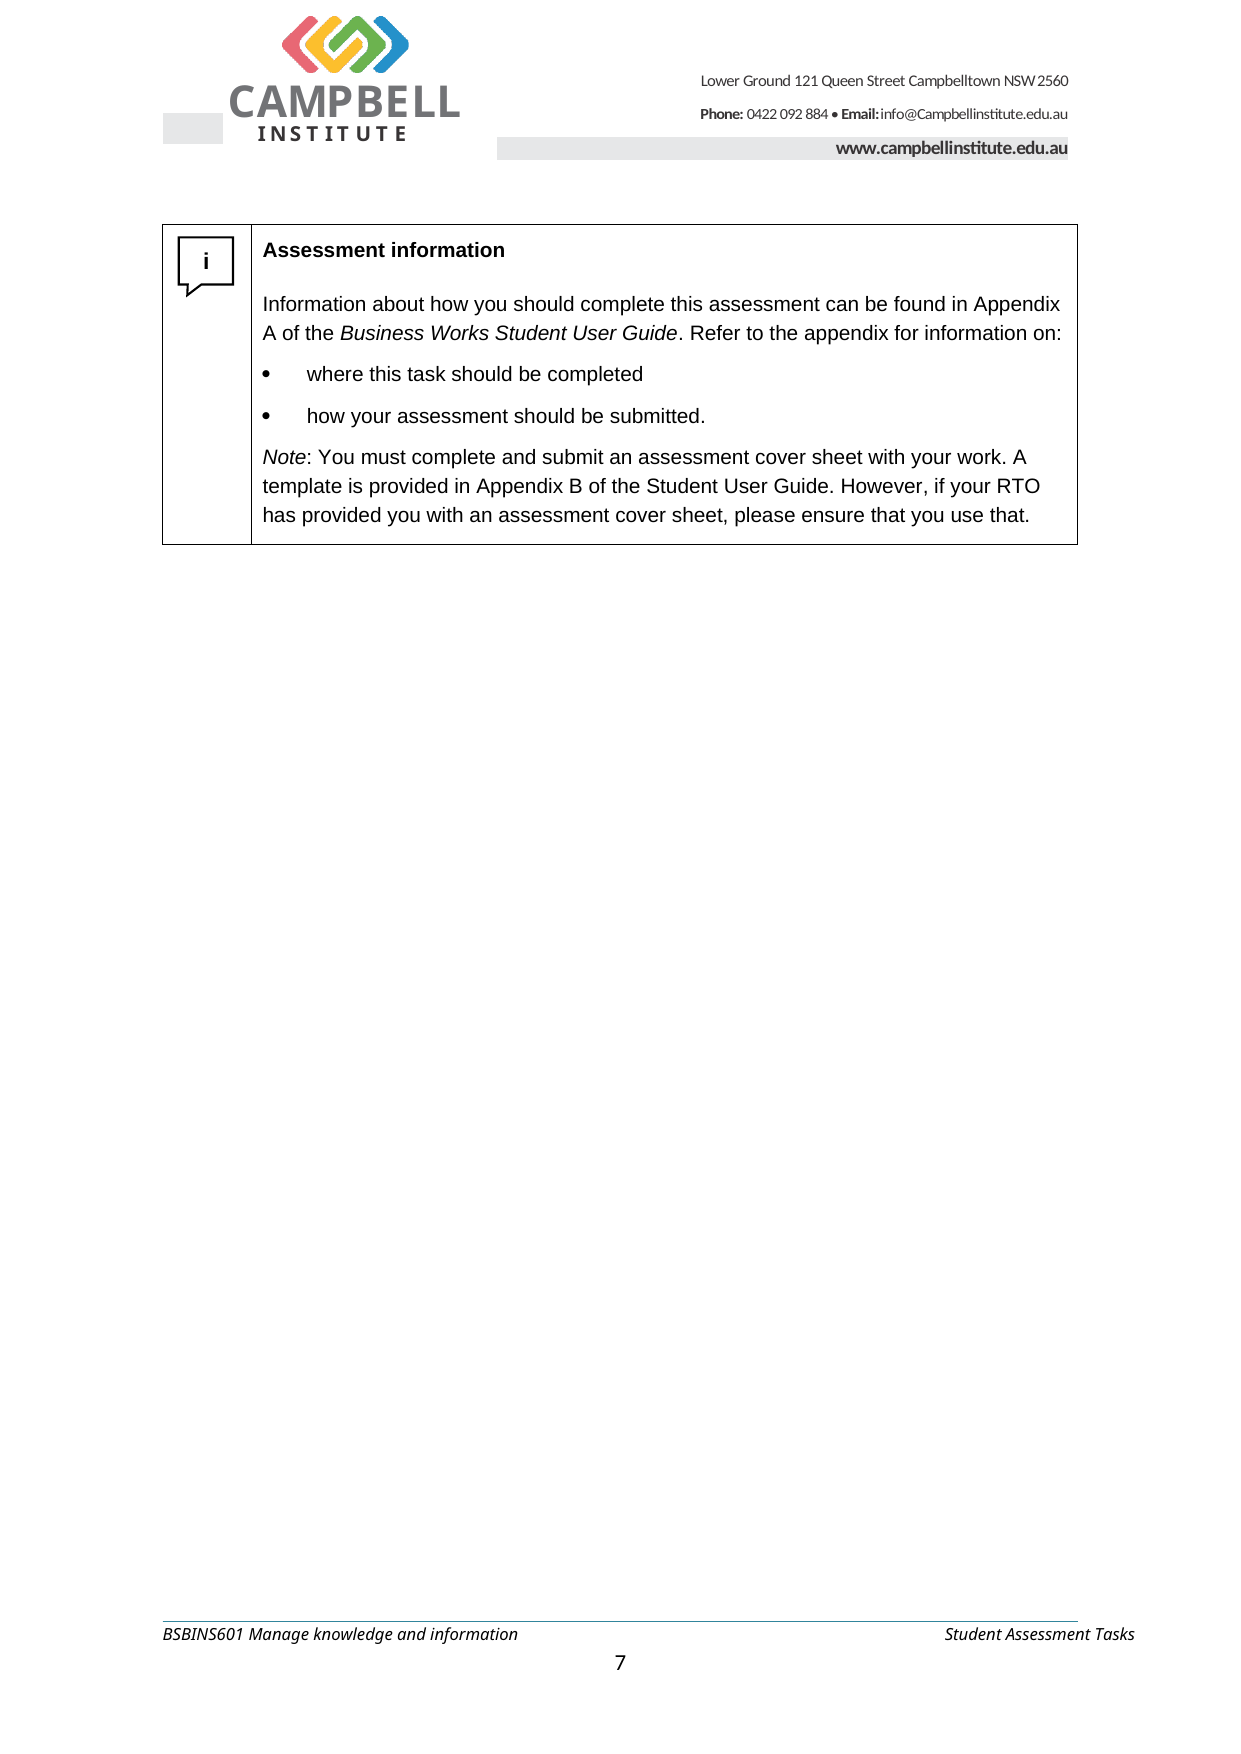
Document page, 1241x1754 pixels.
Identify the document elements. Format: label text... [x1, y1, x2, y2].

table_cell Information about how you should complete this assessment can be found in Appendix A of the Business Works Student User Guide. Refer to the appendix for information on: where this task should be completed how your assessment should be submitted. Note: You must complete and submit an assessment cover sheet with your work. A template is provided in Appendix B of the Student User Guide. However, if your RTO has provided you with an assessment cover sheet, please ensure that you use that. [252, 279, 1077, 544]
table_header Assessment information [252, 225, 1077, 279]
table_header [163, 225, 251, 544]
